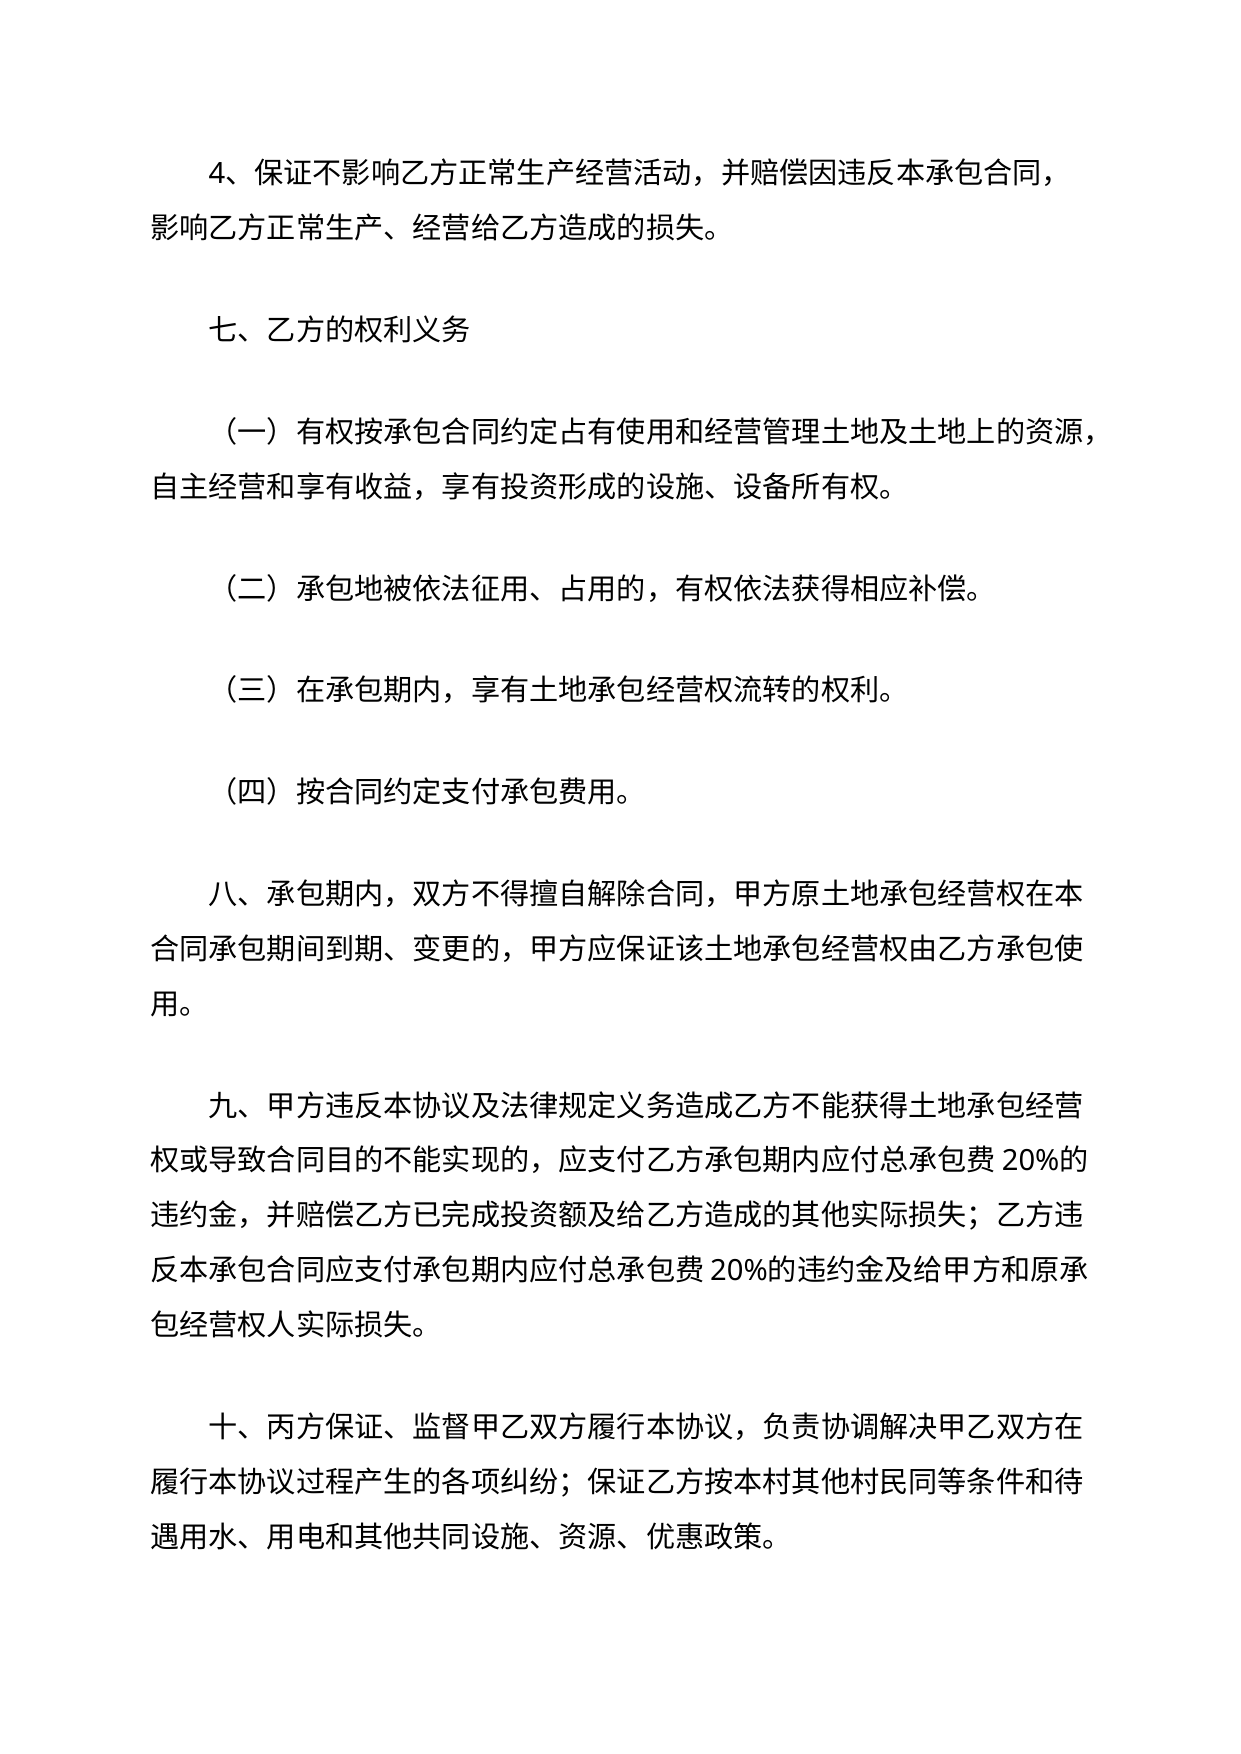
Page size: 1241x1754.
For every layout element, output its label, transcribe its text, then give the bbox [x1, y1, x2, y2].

text 八、承包期内，双方不得擅自解除合同，甲方原土地承包经营权在本合同承包期间到期、变更的，甲方应保证该土地承包经营权由乙方承包使用。 [150, 871, 1090, 1023]
text 九、甲方违反本协议及法律规定义务造成乙方不能获得土地承包经营权或导致合同目的不能实现的，应支付乙方承包期内应付总承包费20%的违约金，并赔偿乙方已完成投资额及给乙方造成的其他实际损失；乙方违反本承包合同应支付承包期内应付总承包费20%的违约金及给甲方和原承包经营权人实际损失。 [150, 1082, 1090, 1344]
text 4、保证不影响乙方正常生产经营活动，并赔偿因违反本承包合同，影响乙方正常生产、经营给乙方造成的损失。 [150, 150, 1090, 247]
text （二）承包地被依法征用、占用的，有权依法获得相应补偿。 [150, 565, 1090, 607]
text 七、乙方的权利义务 [150, 307, 1090, 349]
text （一）有权按承包合同约定占有使用和经营管理土地及土地上的资源，自主经营和享有收益，享有投资形成的设施、设备所有权。 [150, 408, 1090, 506]
text （四）按合同约定支付承包费用。 [150, 769, 1090, 811]
text （三）在承包期内，享有土地承包经营权流转的权利。 [150, 667, 1090, 709]
text 十、丙方保证、监督甲乙双方履行本协议，负责协调解决甲乙双方在履行本协议过程产生的各项纠纷；保证乙方按本村其他村民同等条件和待遇用水、用电和其他共同设施、资源、优惠政策。 [150, 1404, 1090, 1556]
